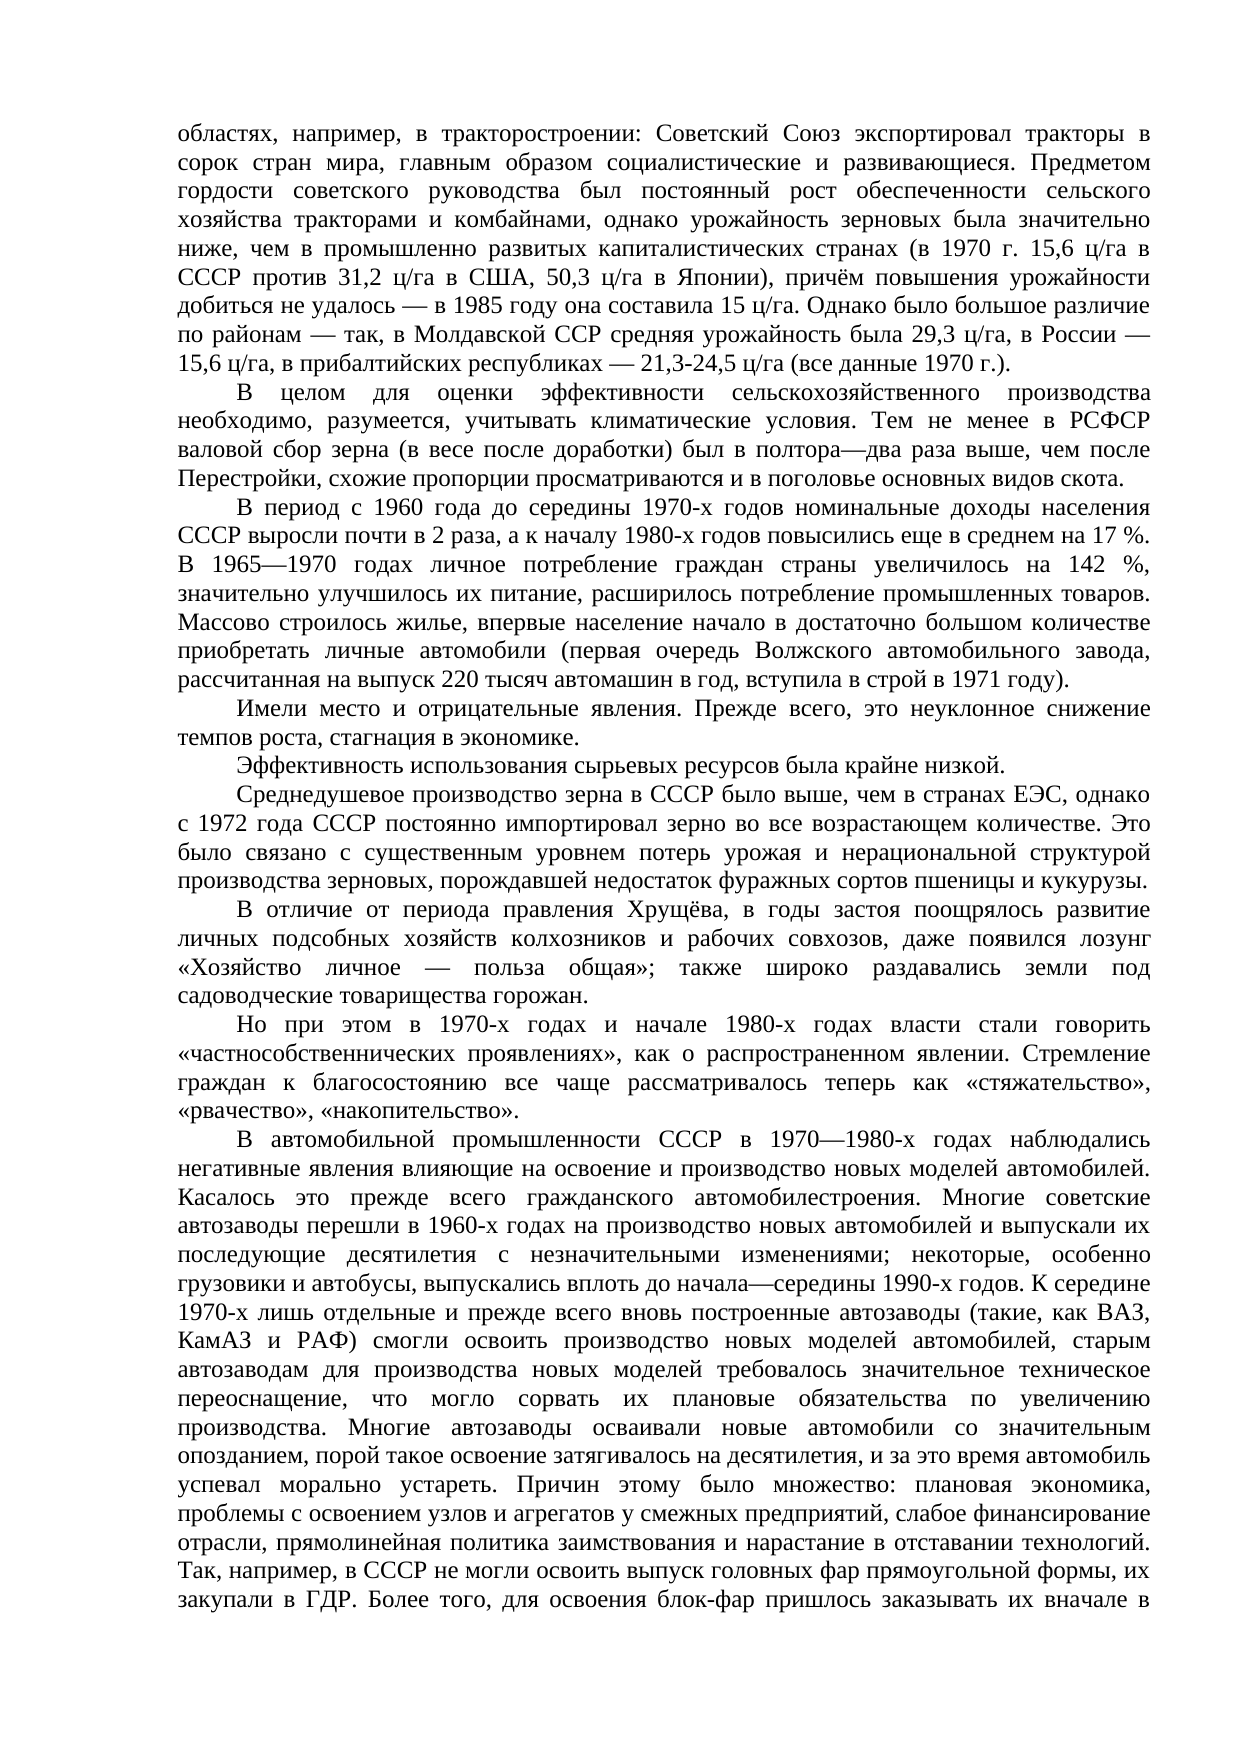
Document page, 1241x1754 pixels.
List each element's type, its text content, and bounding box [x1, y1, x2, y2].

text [177, 118, 1152, 377]
text Эффективность использования сырьевых ресурсов была крайне низкой. [177, 751, 1152, 779]
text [177, 1124, 1152, 1613]
text В целом для оценки эффективности сельскохозяйственного производства необходимо, разумеется, учитывать климатические условия. Тем не менее в РСФСР валовой сбор зерна (в весе после доработки) был в полтора—два раза выше, чем после Перестройки, схожие пропорции просматриваются и в поголовье основных видов скота. [177, 377, 1152, 492]
text Но при этом в 1970-х годах и начале 1980-х годах власти стали говорить «частнособственнических проявлениях», как о распространенном явлении. Стремление граждан к благосостоянию все чаще рассматривалось теперь как «стяжательство», «рвачество», «накопительство». [177, 1009, 1152, 1124]
text В период с 1960 года до середины 1970-х годов номинальные доходы населения СССР выросли почти в 2 раза, а к началу 1980-х годов повысились еще в среднем на 17 %. В 1965—1970 годах личное потребление граждан страны увеличилось на 142 %, значительно улучшилось их питание, расширилось потребление промышленных товаров. Массово строилось жилье, впервые население начало в достаточно большом количестве приобретать личные автомобили (первая очередь Волжского автомобильного завода, рассчитанная на выпуск 220 тысяч автомашин в год, вступила в строй в 1971 году). [177, 492, 1152, 693]
text В отличие от периода правления Хрущёва, в годы застоя поощрялось развитие личных подсобных хозяйств колхозников и рабочих совхозов, даже появился лозунг «Хозяйство личное — польза общая»; также широко раздавались земли под садоводческие товарищества горожан. [177, 894, 1152, 1009]
text Среднедушевое производство зерна в СССР было выше, чем в странах ЕЭC, однако с 1972 года СССР постоянно импортировал зерно во все возрастающем количестве. Это было связано с существенным уровнем потерь урожая и нерациональной структурой производства зерновых, порождавшей недостаток фуражных сортов пшеницы и кукурузы. [177, 779, 1152, 894]
text Имели место и отрицательные явления. Прежде всего, это неуклонное снижение темпов роста, стагнация в экономике. [177, 693, 1152, 751]
